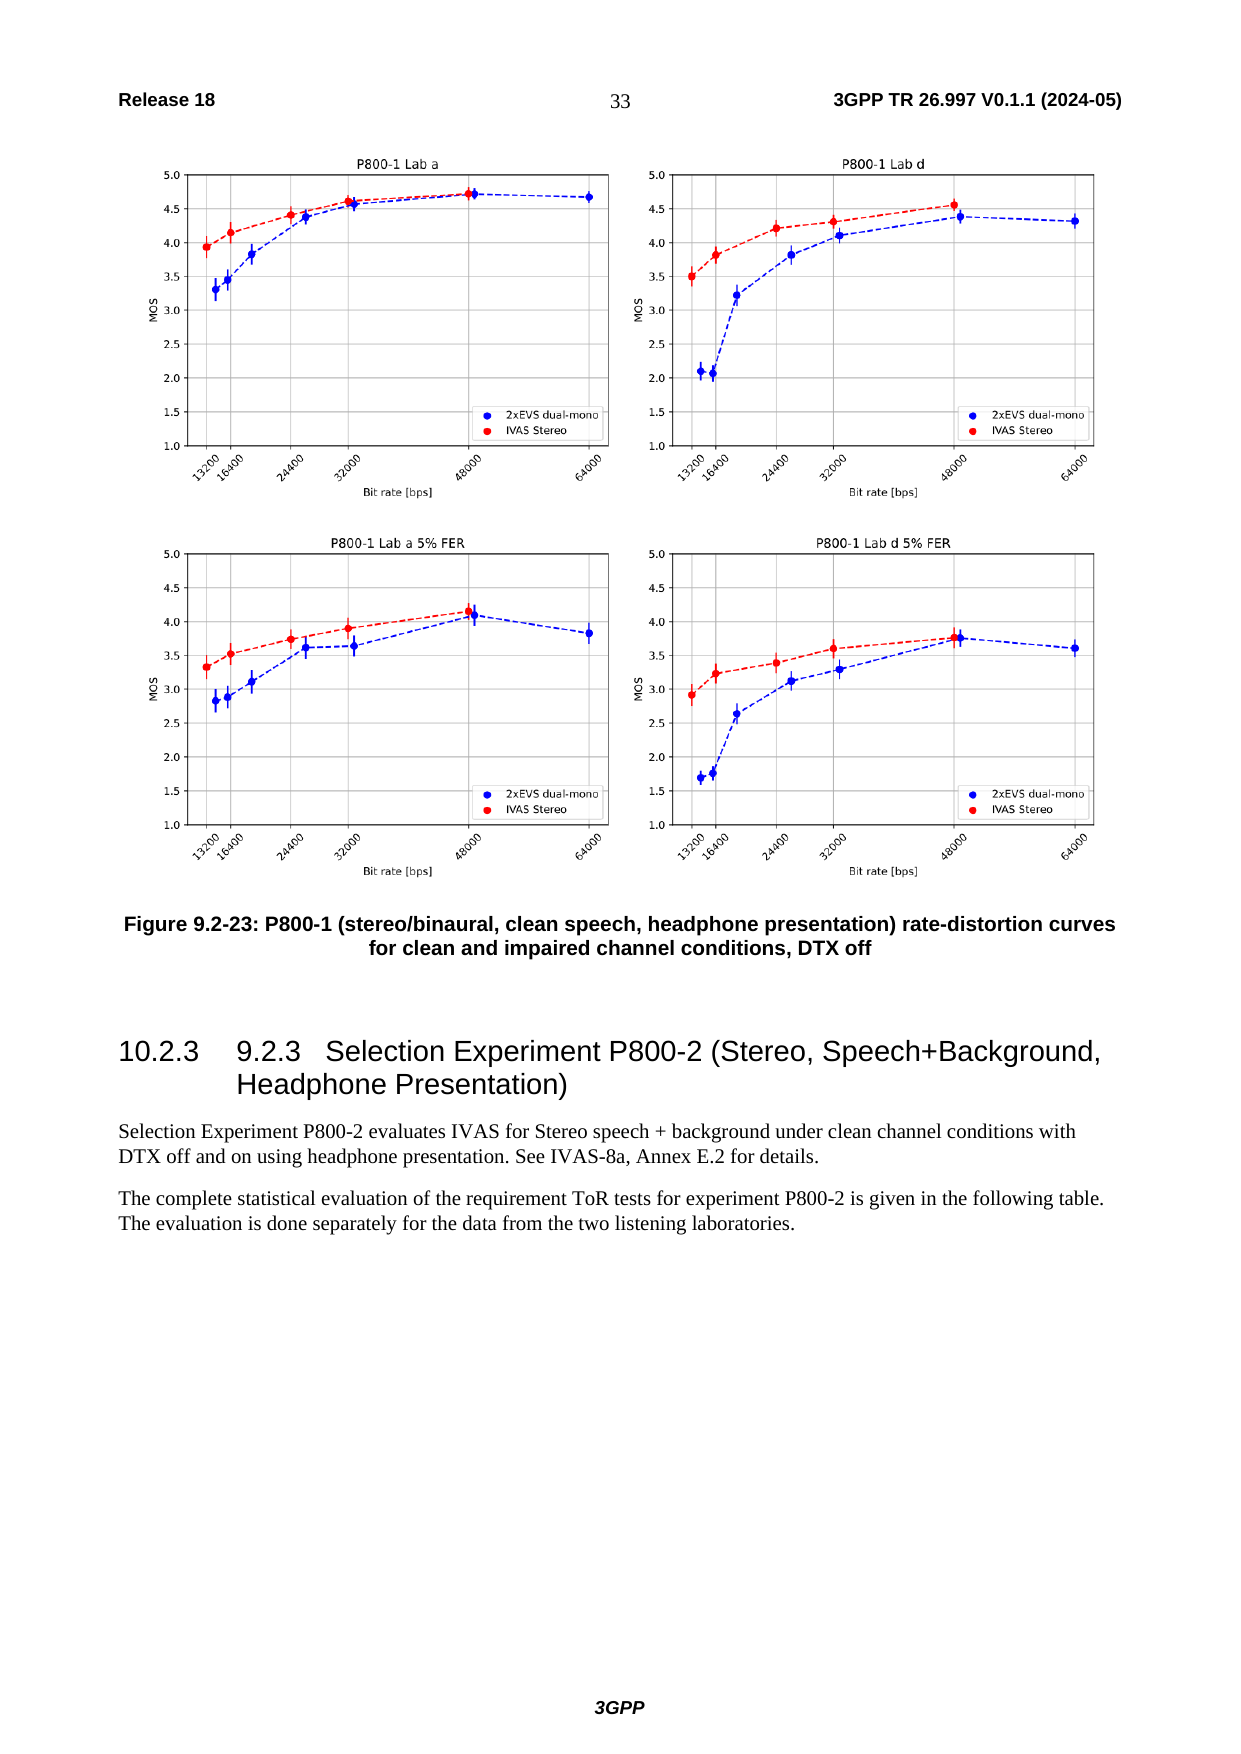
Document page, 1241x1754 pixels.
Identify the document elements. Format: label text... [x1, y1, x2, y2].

text Figure ‎9.2: P800-1 (stereo/binaural, clean speech, headphone presentation) rate-distortion curves for clean and impaired channel conditions, DTX off [118, 912, 1122, 959]
subtitle Selection Experiment P800-2 (Stereo, Speech+Background, Headphone Presentation) [118, 1034, 1122, 1101]
text The complete statistical evaluation of the requirement ToR tests for experiment P800-2 is given in the following table. The evaluation is done separately for the data from the two listening laboratories. [118, 1186, 1122, 1234]
text Selection Experiment P800-2 evaluates IVAS for Stereo speech + background under clean channel conditions with DTX off and on using headphone presentation. See IVAS-8a, Annex E.2 for details. [118, 1119, 1122, 1168]
